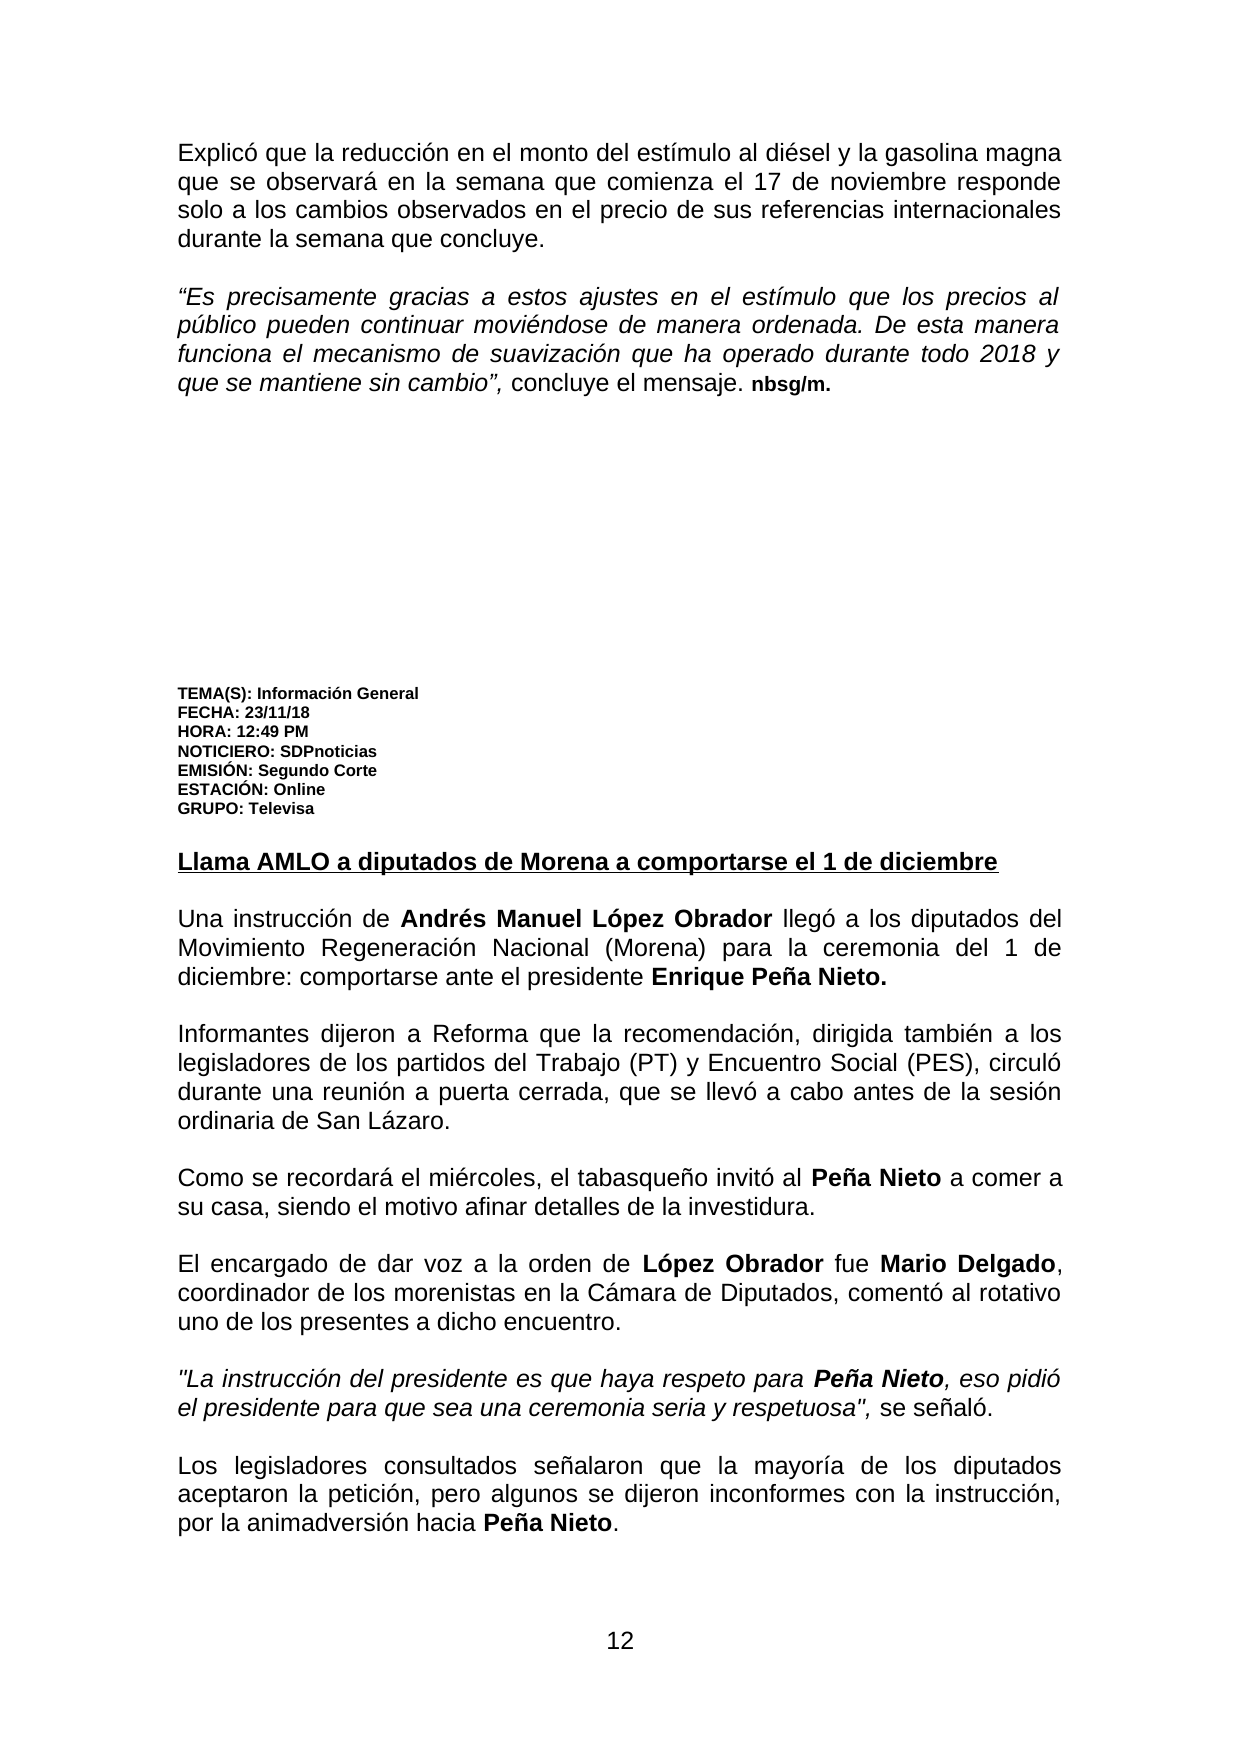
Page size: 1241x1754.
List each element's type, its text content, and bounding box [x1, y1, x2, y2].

text Como se recordará el miércoles, el tabasqueño invitó al Peña Nieto a comer a su casa, siendo el motivo afinar detalles de la investidura. [177, 1163, 1063, 1221]
text EMISIÓN: Segundo Corte [177, 761, 1063, 780]
text ESTACIÓN: Online [177, 780, 1063, 799]
text Llama AMLO a diputados de Morena a comportarse el 1 de diciembre [177, 847, 1063, 876]
text GRUPO: Televisa [177, 799, 1063, 818]
text “Es precisamente gracias a estos ajustes en el estímulo que los precios al público pueden continuar moviéndose de manera ordenada. De esta manera funciona el mecanismo de suavización que ha operado durante todo 2018 y que se mantiene sin cambio”, concluye el mensaje. nbsg/m. [177, 281, 1063, 396]
text HORA: 12:49 PM [177, 722, 1063, 741]
text NOTICIERO: SDPnoticias [177, 741, 1063, 761]
text Explicó que la reducción en el monto del estímulo al diésel y la gasolina magna que se observará en la semana que comienza el 17 de noviembre responde solo a los cambios observados en el precio de sus referencias internacionales durante la semana que concluye. [177, 138, 1063, 253]
text "La instrucción del presidente es que haya respeto para Peña Nieto, eso pidió el presidente para que sea una ceremonia seria y respetuosa", se señaló. [177, 1364, 1063, 1422]
text Los legisladores consultados señalaron que la mayoría de los diputados aceptaron la petición, pero algunos se dijeron inconformes con la instrucción, por la animadversión hacia Peña Nieto. [177, 1451, 1063, 1537]
text Una instrucción de Andrés Manuel López Obrador llegó a los diputados del Movimiento Regeneración Nacional (Morena) para la ceremonia del 1 de diciembre: comportarse ante el presidente Enrique Peña Nieto. [177, 904, 1063, 991]
text El encargado de dar voz a la orden de López Obrador fue Mario Delgado, coordinador de los morenistas en la Cámara de Diputados, comentó al rotativo uno de los presentes a dicho encuentro. [177, 1249, 1063, 1336]
text FECHA: 23/11/18 [177, 703, 1063, 722]
text Informantes dijeron a Reforma que la recomendación, dirigida también a los legisladores de los partidos del Trabajo (PT) y Encuentro Social (PES), circuló durante una reunión a puerta cerrada, que se llevó a cabo antes de la sesión ordinaria de San Lázaro. [177, 1019, 1063, 1134]
text TEMA(S): Información General [177, 684, 1063, 703]
